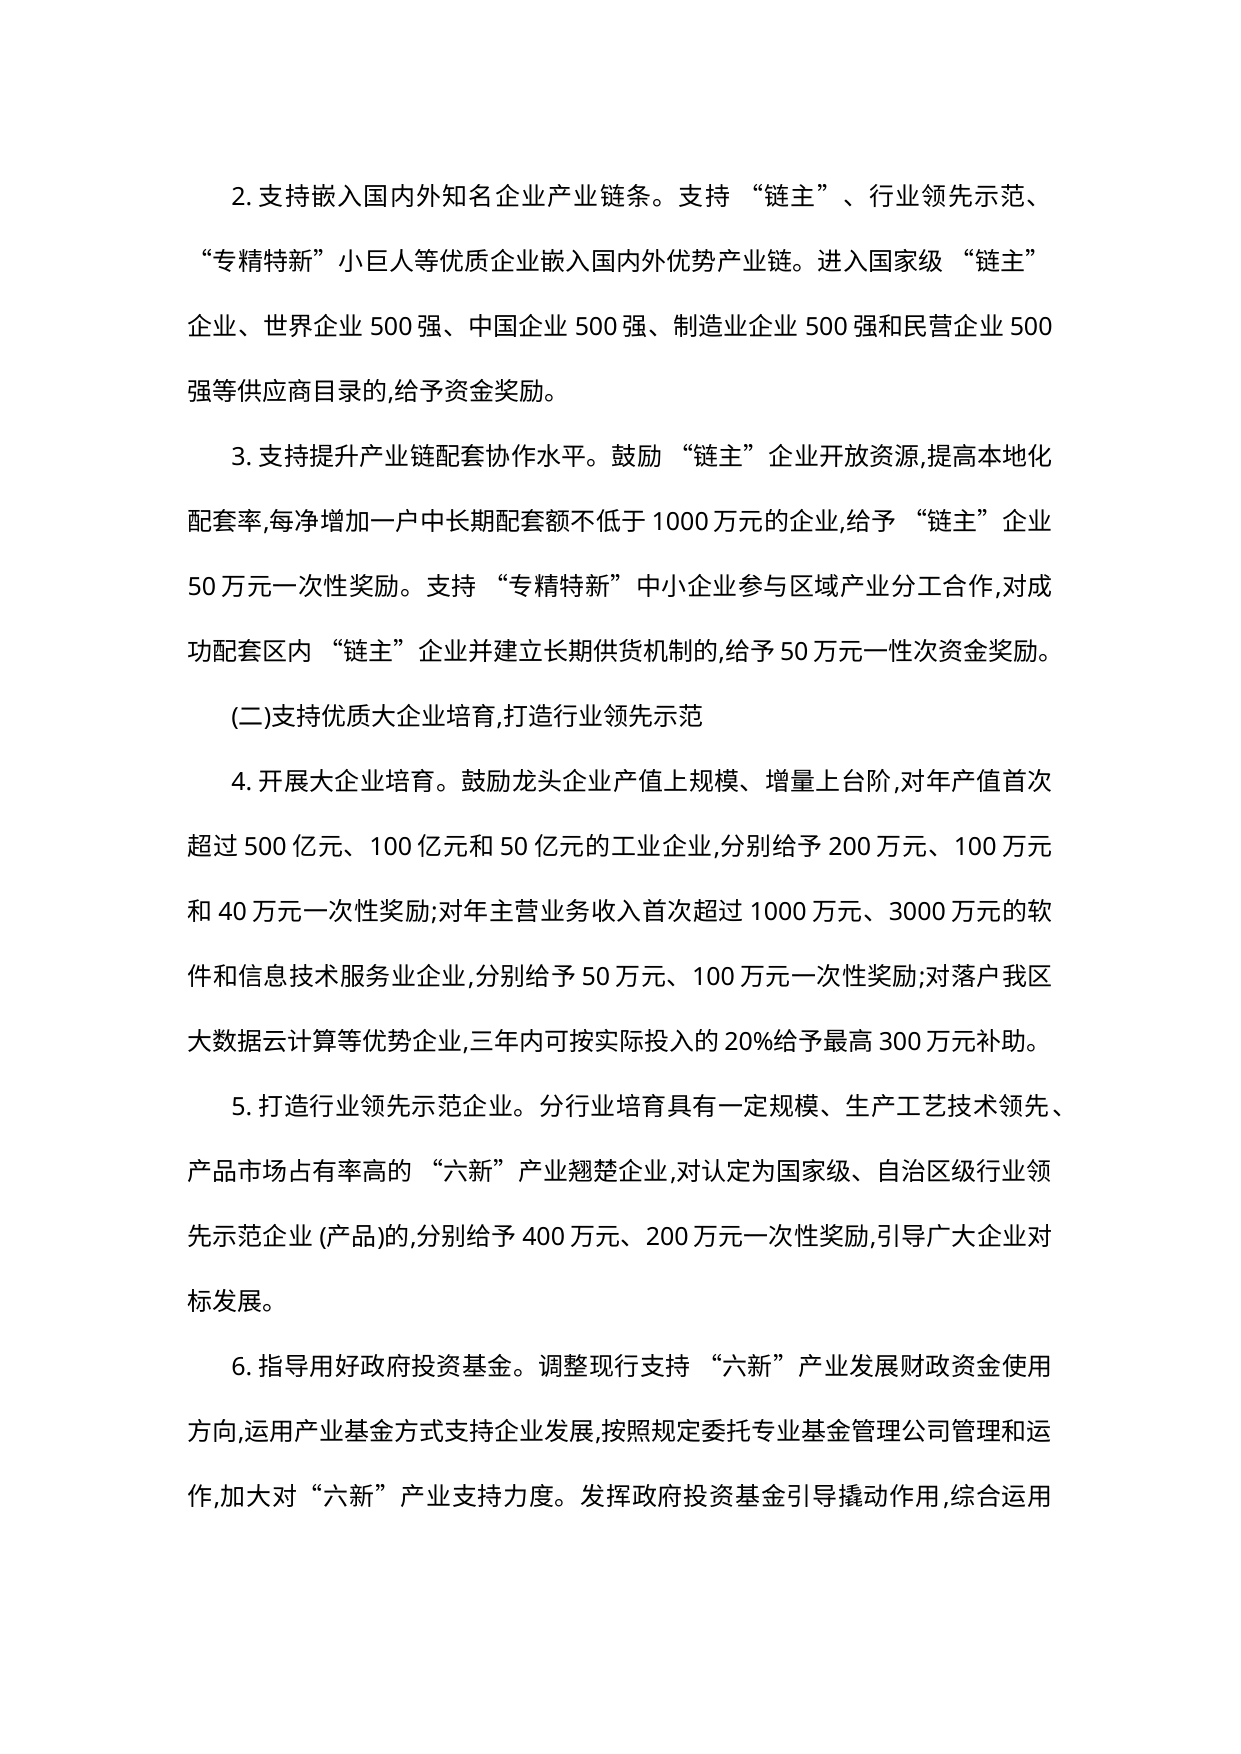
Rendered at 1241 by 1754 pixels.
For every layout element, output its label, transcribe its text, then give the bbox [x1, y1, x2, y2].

text 4. 开展大企业培育。鼓励龙头企业产值上规模、增量上台阶,对年产值首次超过500亿元、100亿元和50亿元的工业企业,分别给予200万元、100万元和40万元一次性奖励;对年主营业务收入首次超过1000万元、3000万元的软件和信息技术服务业企业,分别给予50万元、100万元一次性奖励;对落户我区大数据云计算等优势企业,三年内可按实际投入的20%给予最高300万元补助。 [187, 747, 1053, 1072]
text 3. 支持提升产业链配套协作水平。鼓励 “链主”企业开放资源,提高本地化配套率,每净增加一户中长期配套额不低于1000万元的企业,给予 “链主”企业50万元一次性奖励。支持 “专精特新”中小企业参与区域产业分工合作,对成功配套区内 “链主”企业并建立长期供货机制的,给予50万元一性次资金奖励。 [187, 422, 1053, 682]
text 2. 支持嵌入国内外知名企业产业链条。支持 “链主”、行业领先示范、 “专精特新”小巨人等优质企业嵌入国内外优势产业链。进入国家级 “链主”企业、世界企业500强、中国企业500强、制造业企业500强和民营企业500强等供应商目录的,给予资金奖励。 [187, 162, 1053, 422]
text (二)支持优质大企业培育,打造行业领先示范 [187, 682, 1053, 747]
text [187, 1332, 1053, 1527]
text 5. 打造行业领先示范企业。分行业培育具有一定规模、生产工艺技术领先、产品市场占有率高的 “六新”产业翘楚企业,对认定为国家级、自治区级行业领先示范企业 (产品)的,分别给予400万元、200万元一次性奖励,引导广大企业对标发展。 [187, 1072, 1053, 1332]
